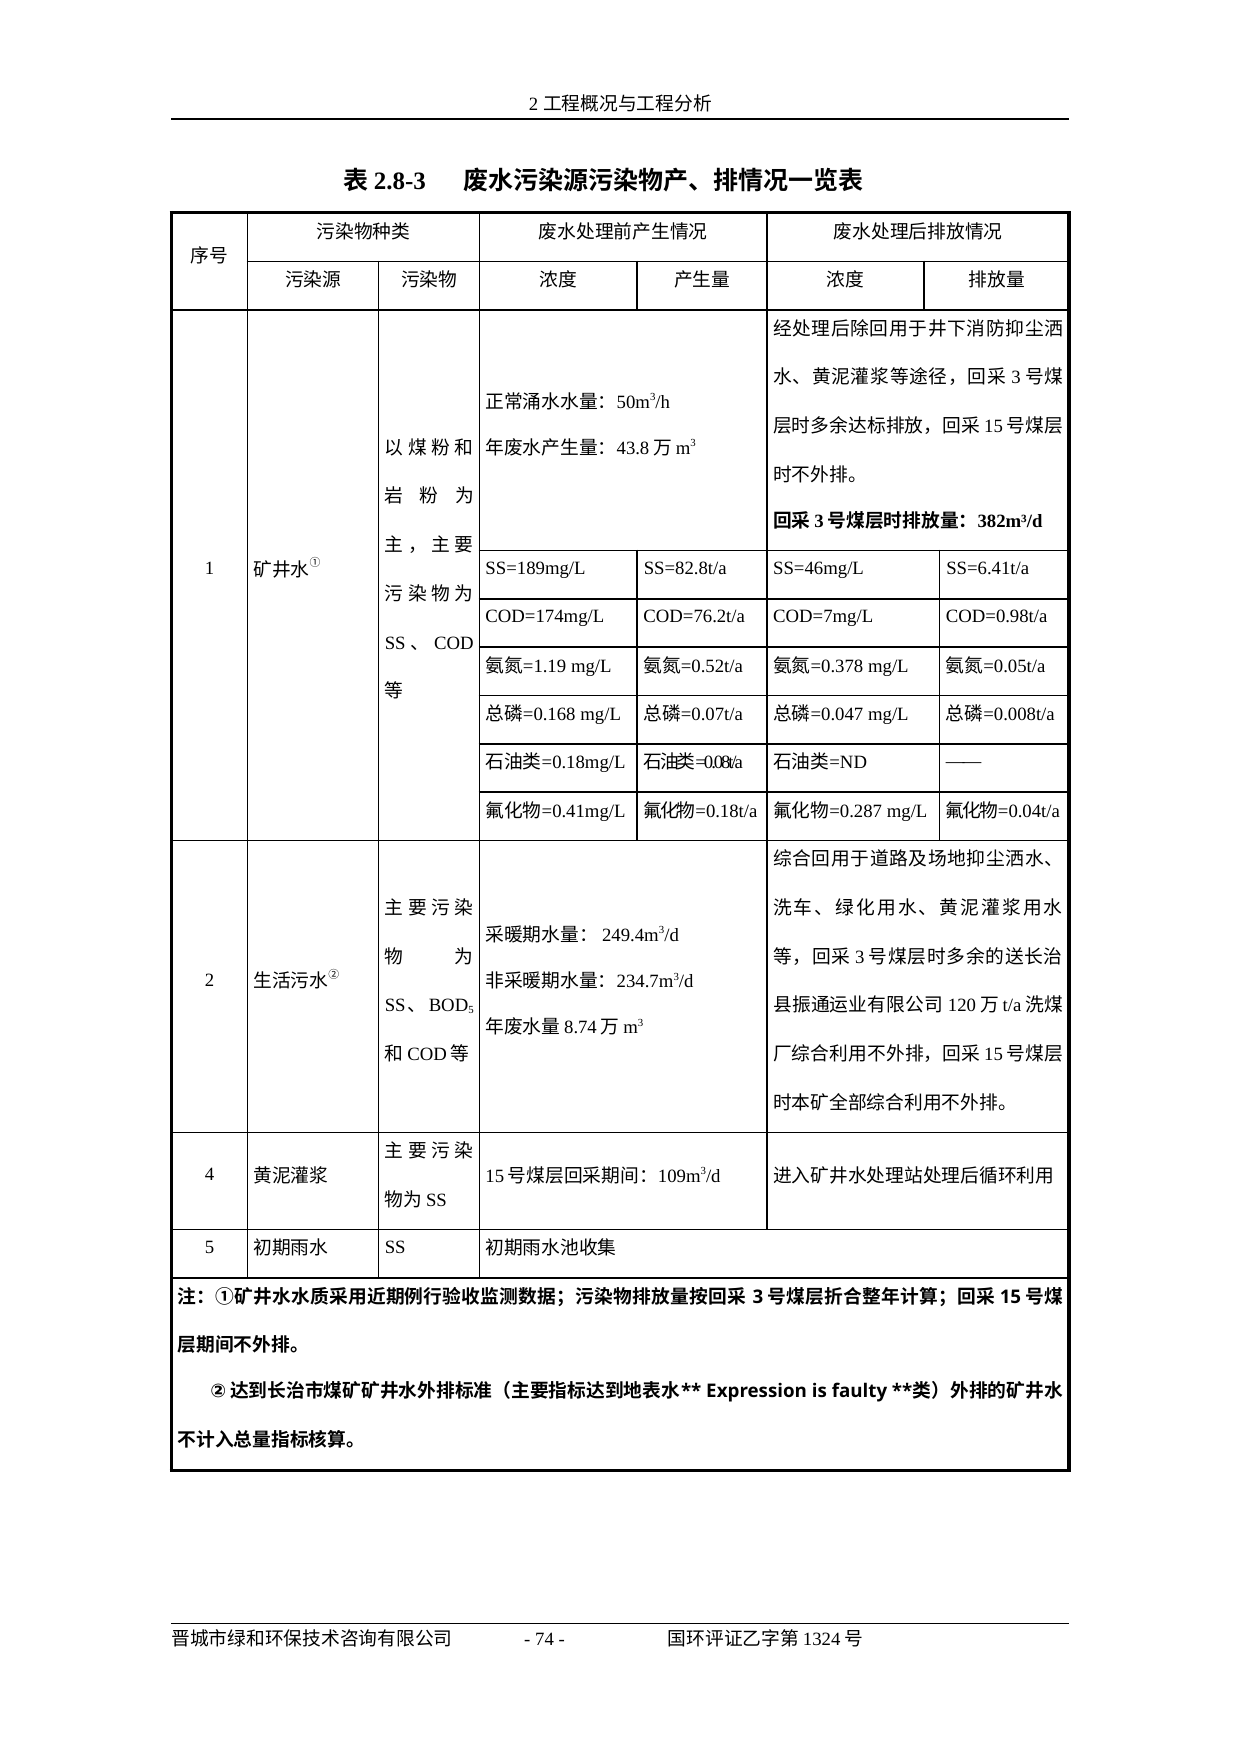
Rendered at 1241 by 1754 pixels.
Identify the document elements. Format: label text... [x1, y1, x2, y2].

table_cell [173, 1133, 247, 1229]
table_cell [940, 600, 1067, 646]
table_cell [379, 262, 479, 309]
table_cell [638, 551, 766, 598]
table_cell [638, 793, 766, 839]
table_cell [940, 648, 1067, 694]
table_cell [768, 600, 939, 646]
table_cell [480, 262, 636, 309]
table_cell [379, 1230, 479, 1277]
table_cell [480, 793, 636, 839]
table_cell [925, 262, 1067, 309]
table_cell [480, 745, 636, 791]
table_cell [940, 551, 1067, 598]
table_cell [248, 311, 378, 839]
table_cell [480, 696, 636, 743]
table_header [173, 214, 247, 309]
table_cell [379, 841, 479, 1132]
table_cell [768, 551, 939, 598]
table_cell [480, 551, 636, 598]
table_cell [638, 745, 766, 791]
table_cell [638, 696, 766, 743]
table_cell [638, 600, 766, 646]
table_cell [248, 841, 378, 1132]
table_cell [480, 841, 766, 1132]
text 表2.8-3 废水污染源污染物产、排情况一览表 [171, 146, 1069, 211]
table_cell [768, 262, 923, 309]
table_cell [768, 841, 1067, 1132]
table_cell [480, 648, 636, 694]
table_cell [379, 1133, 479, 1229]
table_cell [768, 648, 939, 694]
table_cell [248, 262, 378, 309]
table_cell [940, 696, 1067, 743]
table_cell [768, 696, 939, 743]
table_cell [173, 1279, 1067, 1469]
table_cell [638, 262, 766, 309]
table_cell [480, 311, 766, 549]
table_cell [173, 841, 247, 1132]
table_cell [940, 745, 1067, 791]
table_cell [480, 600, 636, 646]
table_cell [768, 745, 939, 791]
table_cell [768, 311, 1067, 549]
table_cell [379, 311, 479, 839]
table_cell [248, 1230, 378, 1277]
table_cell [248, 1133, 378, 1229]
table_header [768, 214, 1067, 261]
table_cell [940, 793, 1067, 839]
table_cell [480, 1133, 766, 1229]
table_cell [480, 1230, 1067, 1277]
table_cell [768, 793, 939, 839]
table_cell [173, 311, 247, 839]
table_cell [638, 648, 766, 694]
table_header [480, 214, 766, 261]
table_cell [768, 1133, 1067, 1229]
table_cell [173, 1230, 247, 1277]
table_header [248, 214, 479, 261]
